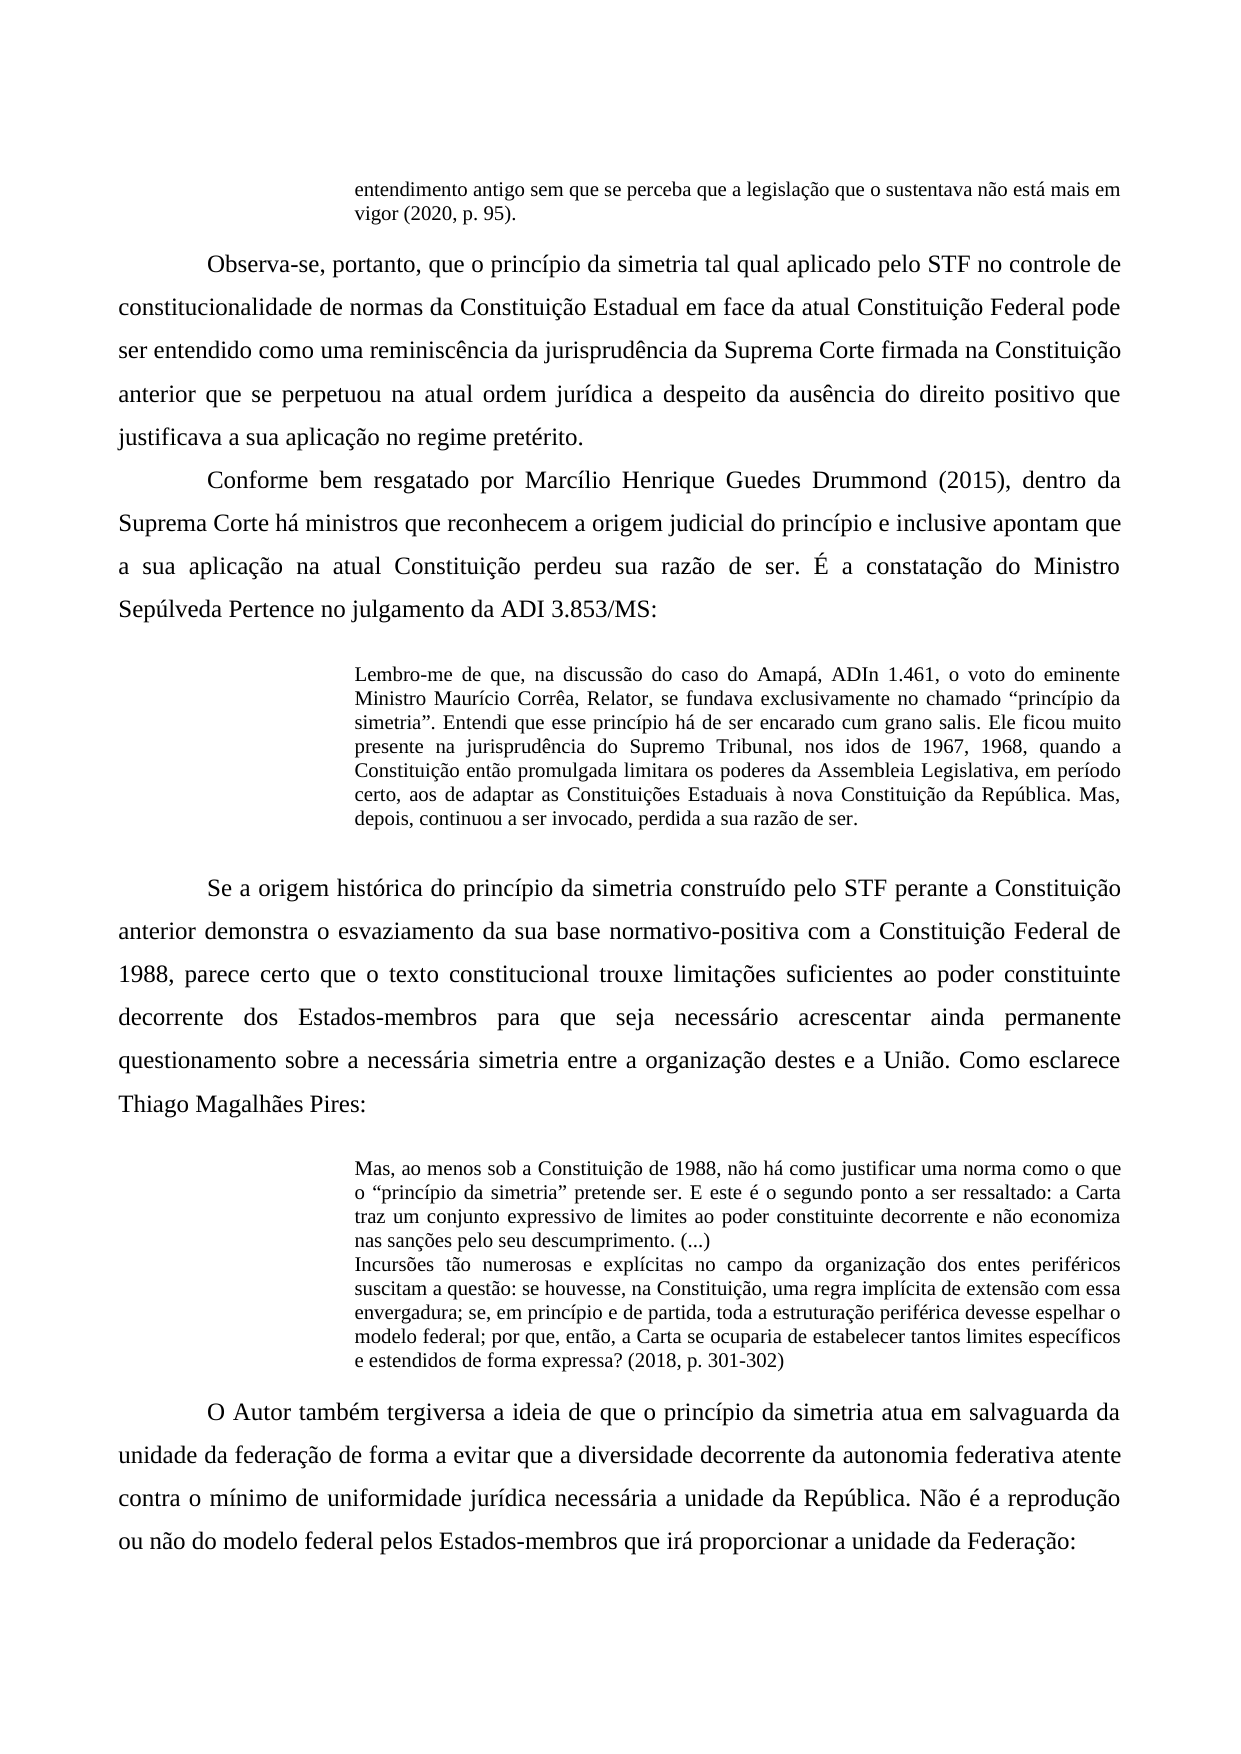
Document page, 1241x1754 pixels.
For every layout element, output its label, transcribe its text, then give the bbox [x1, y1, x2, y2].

text Observa-se, portanto, que o princípio da simetria tal qual aplicado pelo STF no controle de constitucionalidade de normas da Constituição Estadual em face da atual Constituição Federal pode ser entendido como uma reminiscência da jurisprudência da Suprema Corte firmada na Constituição anterior que se perpetuou na atual ordem jurídica a despeito da ausência do direito positivo que justificava a sua aplicação no regime pretérito. [118, 249, 1122, 451]
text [354, 177, 1122, 225]
text O Autor também tergiversa a ideia de que o princípio da simetria atua em salvaguarda da unidade da federação de forma a evitar que a diversidade decorrente da autonomia federativa atente contra o mínimo de uniformidade jurídica necessária a unidade da República. Não é a reprodução ou não do modelo federal pelos Estados-membros que irá proporcionar a unidade da Federação: [118, 1397, 1122, 1555]
text Mas, ao menos sob a Constituição de 1988, não há como justificar uma norma como o que o “princípio da simetria” pretende ser. E este é o segundo ponto a ser ressaltado: a Carta traz um conjunto expressivo de limites ao poder constituinte decorrente e não economiza nas sanções pelo seu descumprimento. (...) [354, 1156, 1122, 1252]
text Conforme bem resgatado por Marcílio Henrique Guedes Drummond (2015), dentro da Suprema Corte há ministros que reconhecem a origem judicial do princípio e inclusive apontam que a sua aplicação na atual Constituição perdeu sua razão de ser. É a constatação do Ministro Sepúlveda Pertence no julgamento da ADI 3.853/MS: [118, 465, 1122, 623]
text Se a origem histórica do princípio da simetria construído pelo STF perante a Constituição anterior demonstra o esvaziamento da sua base normativo-positiva com a Constituição Federal de 1988, parece certo que o texto constitucional trouxe limitações suficientes ao poder constituinte decorrente dos Estados-membros para que seja necessário acrescentar ainda permanente questionamento sobre a necessária simetria entre a organização destes e a União. Como esclarece Thiago Magalhães Pires: [118, 873, 1122, 1117]
text Lembro-me de que, na discussão do caso do Amapá, ADIn 1.461, o voto do eminente Ministro Maurício Corrêa, Relator, se fundava exclusivamente no chamado “princípio da simetria”. Entendi que esse princípio há de ser encarado cum grano salis. Ele ficou muito presente na jurisprudência do Supremo Tribunal, nos idos de 1967, 1968, quando a Constituição então promulgada limitara os poderes da Assembleia Legislativa, em período certo, aos de adaptar as Constituições Estaduais à nova Constituição da República. Mas, depois, continuou a ser invocado, perdida a sua razão de ser. [354, 662, 1122, 830]
text Incursões tão numerosas e explícitas no campo da organização dos entes periféricos suscitam a questão: se houvesse, na Constituição, uma regra implícita de extensão com essa envergadura; se, em princípio e de partida, toda a estruturação periférica devesse espelhar o modelo federal; por que, então, a Carta se ocuparia de estabelecer tantos limites específicos e estendidos de forma expressa? (2018, p. 301-302) [354, 1252, 1122, 1372]
